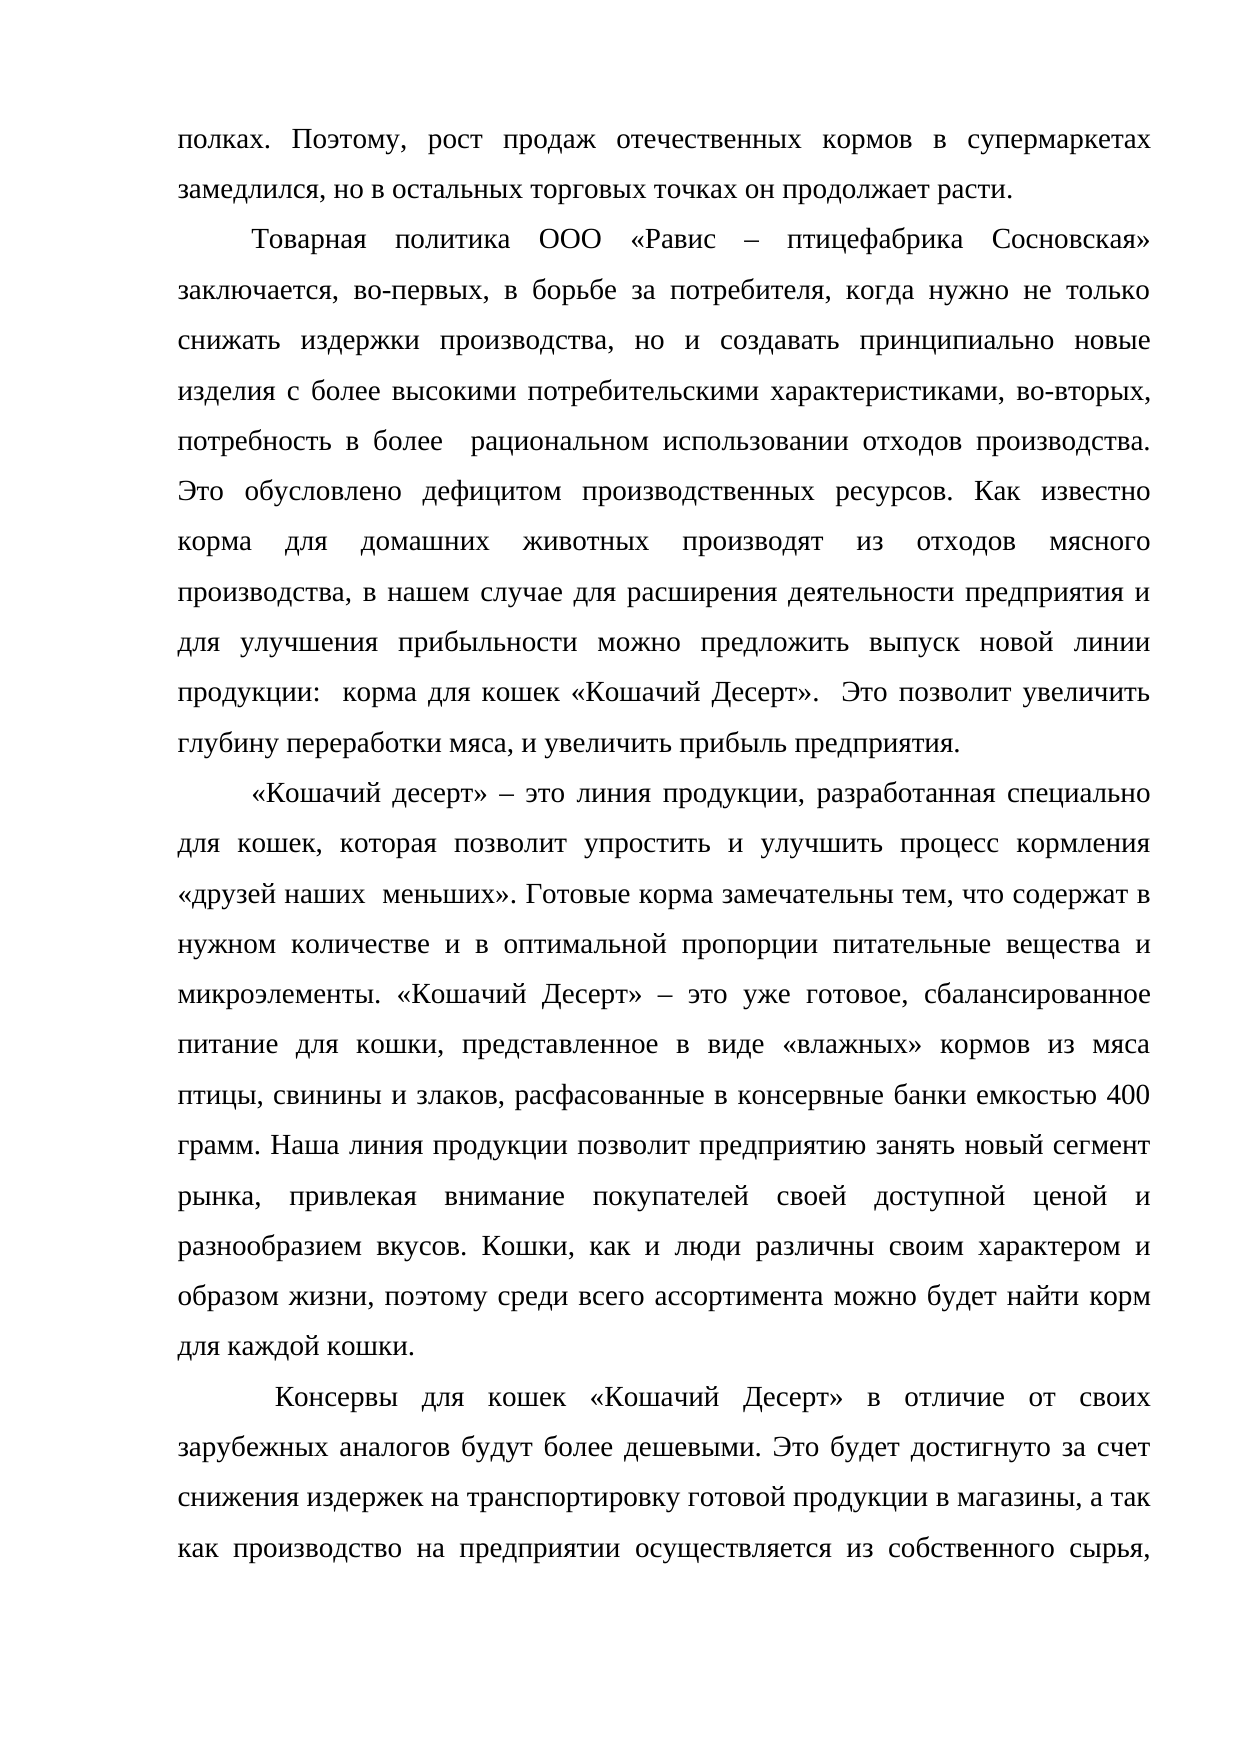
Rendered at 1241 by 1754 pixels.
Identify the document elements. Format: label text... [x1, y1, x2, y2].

text «Кошачий десерт» – это линия продукции, разработанная специально для кошек, которая позволит упростить и улучшить процесс кормления «друзей наших меньших». Готовые корма замечательны тем, что содержат в нужном количестве и в оптимальной пропорции питательные вещества и микроэлементы. «Кошачий Десерт» – это уже готовое, сбалансированное питание для кошки, представленное в виде «влажных» кормов из мяса птицы, свинины и злаков, расфасованные в консервные банки емкостью . Наша линия продукции позволит предприятию занять новый сегмент рынка, привлекая внимание покупателей своей доступной ценой и разнообразием вкусов. Кошки, как и люди различны своим характером и образом жизни, поэтому среди всего ассортимента можно будет найти корм для каждой кошки. [177, 775, 1152, 1362]
text Товарная политика ООО «Равис – птицефабрика Сосновская» заключается, во-первых, в борьбе за потребителя, когда нужно не только снижать издержки производства, но и создавать принципиально новые изделия с более высокими потребительскими характеристиками, во-вторых, потребность в более рациональном использовании отходов производства. Это обусловлено дефицитом производственных ресурсов. Как известно корма для домашних животных производят из отходов мясного производства, в нашем случае для расширения деятельности предприятия и для улучшения прибыльности можно предложить выпуск новой линии продукции: корма для кошек «Кошачий Десерт». Это позволит увеличить глубину переработки мяса, и увеличить прибыль предприятия. [177, 222, 1152, 758]
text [177, 121, 1152, 205]
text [177, 1379, 1152, 1563]
